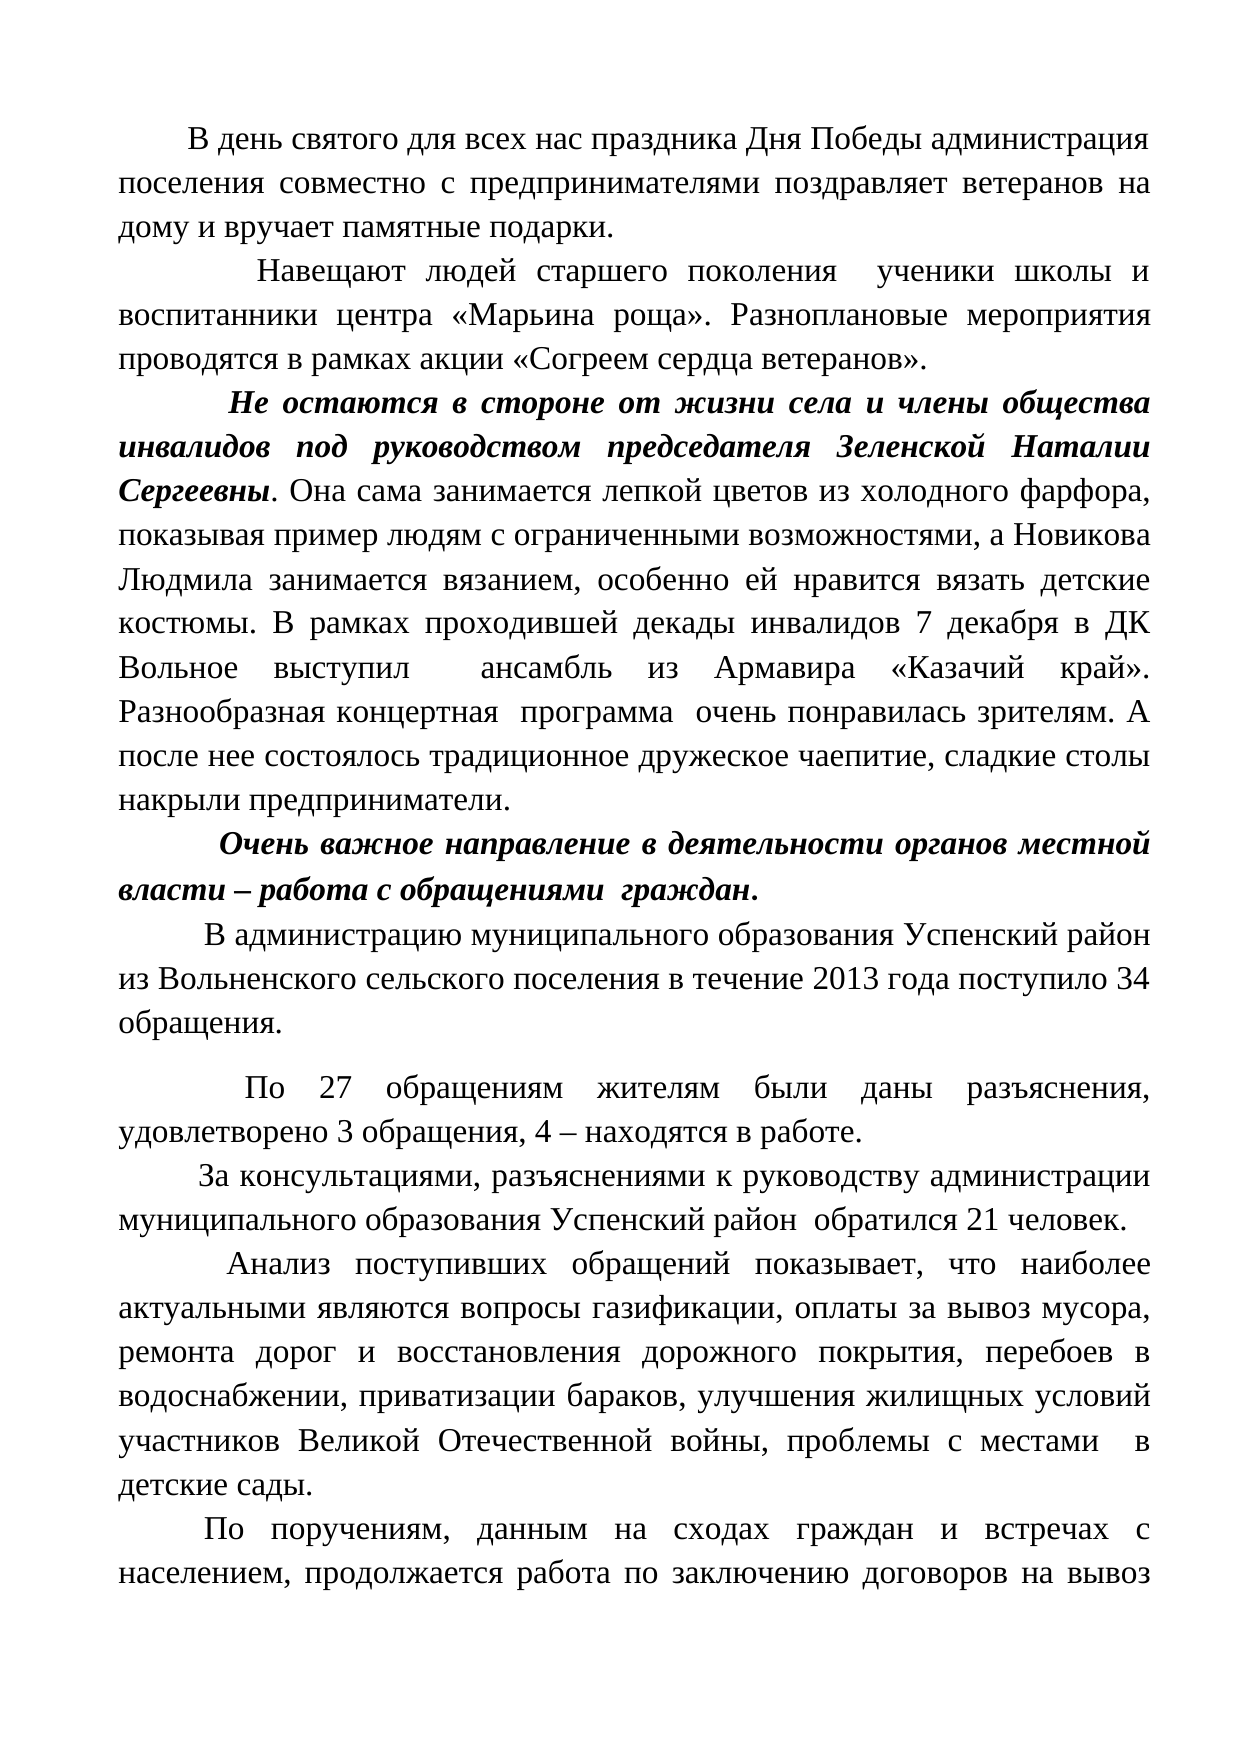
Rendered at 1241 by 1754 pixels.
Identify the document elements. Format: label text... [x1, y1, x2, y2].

list Навещают людей старшего поколения ученики школы и воспитанники центра «Марьина роща». Разноплановые мероприятия проводятся в рамках акции «Согреем сердца ветеранов». [118, 250, 1152, 377]
list В администрацию муниципального образования Успенский район из Вольненского сельского поселения в течение 2013 года поступило 34 обращения. [118, 914, 1152, 1041]
list Очень важное направление в деятельности органов местной власти – работа с обращениями граждан. [118, 823, 1152, 908]
text За консультациями, разъяснениями к руководству администрации муниципального образования Успенский район обратился 21 человек. [118, 1155, 1152, 1238]
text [118, 1508, 1152, 1590]
text По 27 обращениям жителям были даны разъяснения, удовлетворено 3 обращения, 4 – находятся в работе. [118, 1067, 1152, 1150]
text Анализ поступивших обращений показывает, что наиболее актуальными являются вопросы газификации, оплаты за вывоз мусора, ремонта дорог и восстановления дорожного покрытия, перебоев в водоснабжении, приватизации бараков, улучшения жилищных условий участников Великой Отечественной войны, проблемы с местами в детские сады. [118, 1243, 1152, 1502]
list В день святого для всех нас праздника Дня Победы администрация поселения совместно с предпринимателями поздравляет ветеранов на дому и вручает памятные подарки. [118, 118, 1152, 244]
list Не остаются в стороне от жизни села и члены общества инвалидов под руководством председателя Зеленской Наталии Сергеевны. Она сама занимается лепкой цветов из холодного фарфора, показывая пример людям с ограниченными возможностями, а Новикова Людмила занимается вязанием, особенно ей нравится вязать детские костюмы. В рамках проходившей декады инвалидов 7 декабря в ДК Вольное выступил ансамбль из Армавира «Казачий край». Разнообразная концертная программа очень понравилась зрителям. А после нее состоялось традиционное дружеское чаепитие, сладкие столы накрыли предприниматели. [118, 382, 1152, 817]
